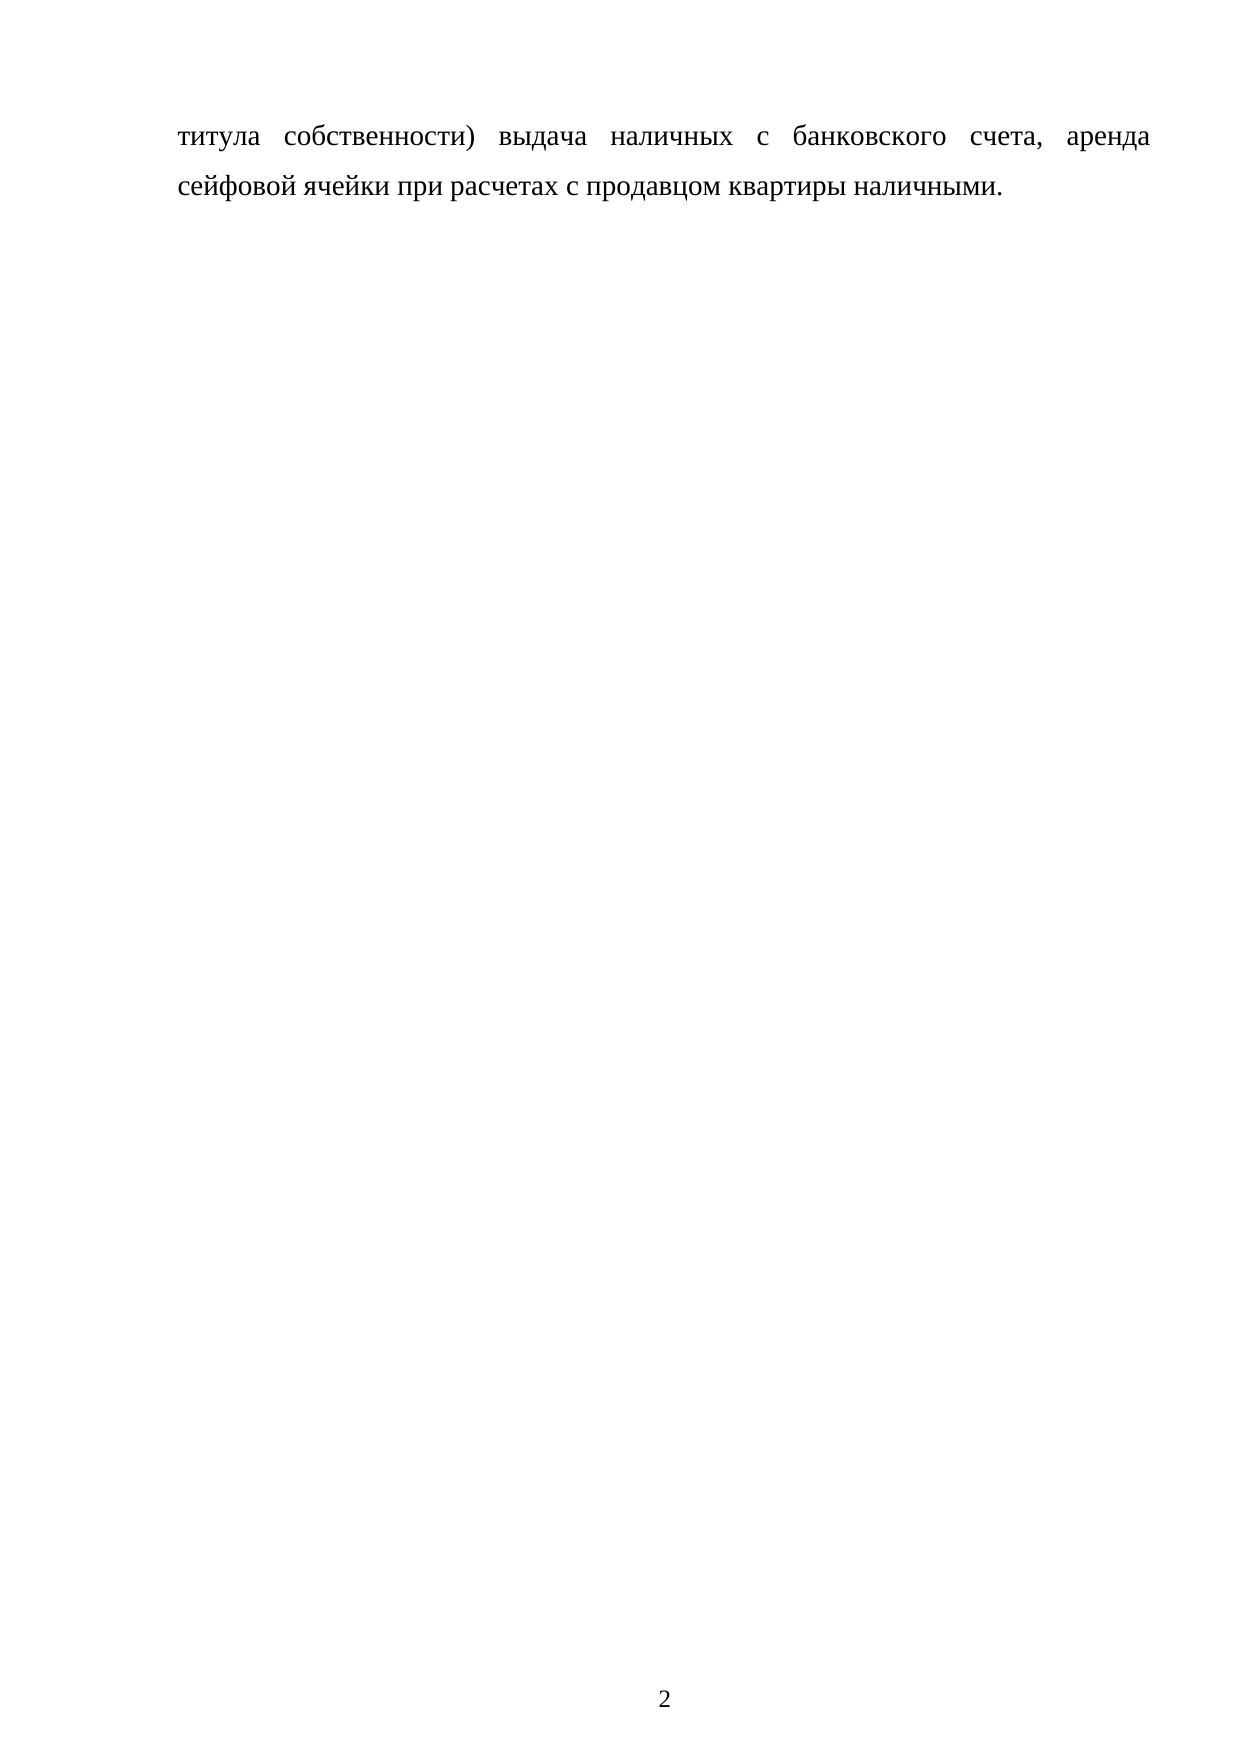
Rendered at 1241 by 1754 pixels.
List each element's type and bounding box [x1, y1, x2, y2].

text [177, 118, 1152, 202]
